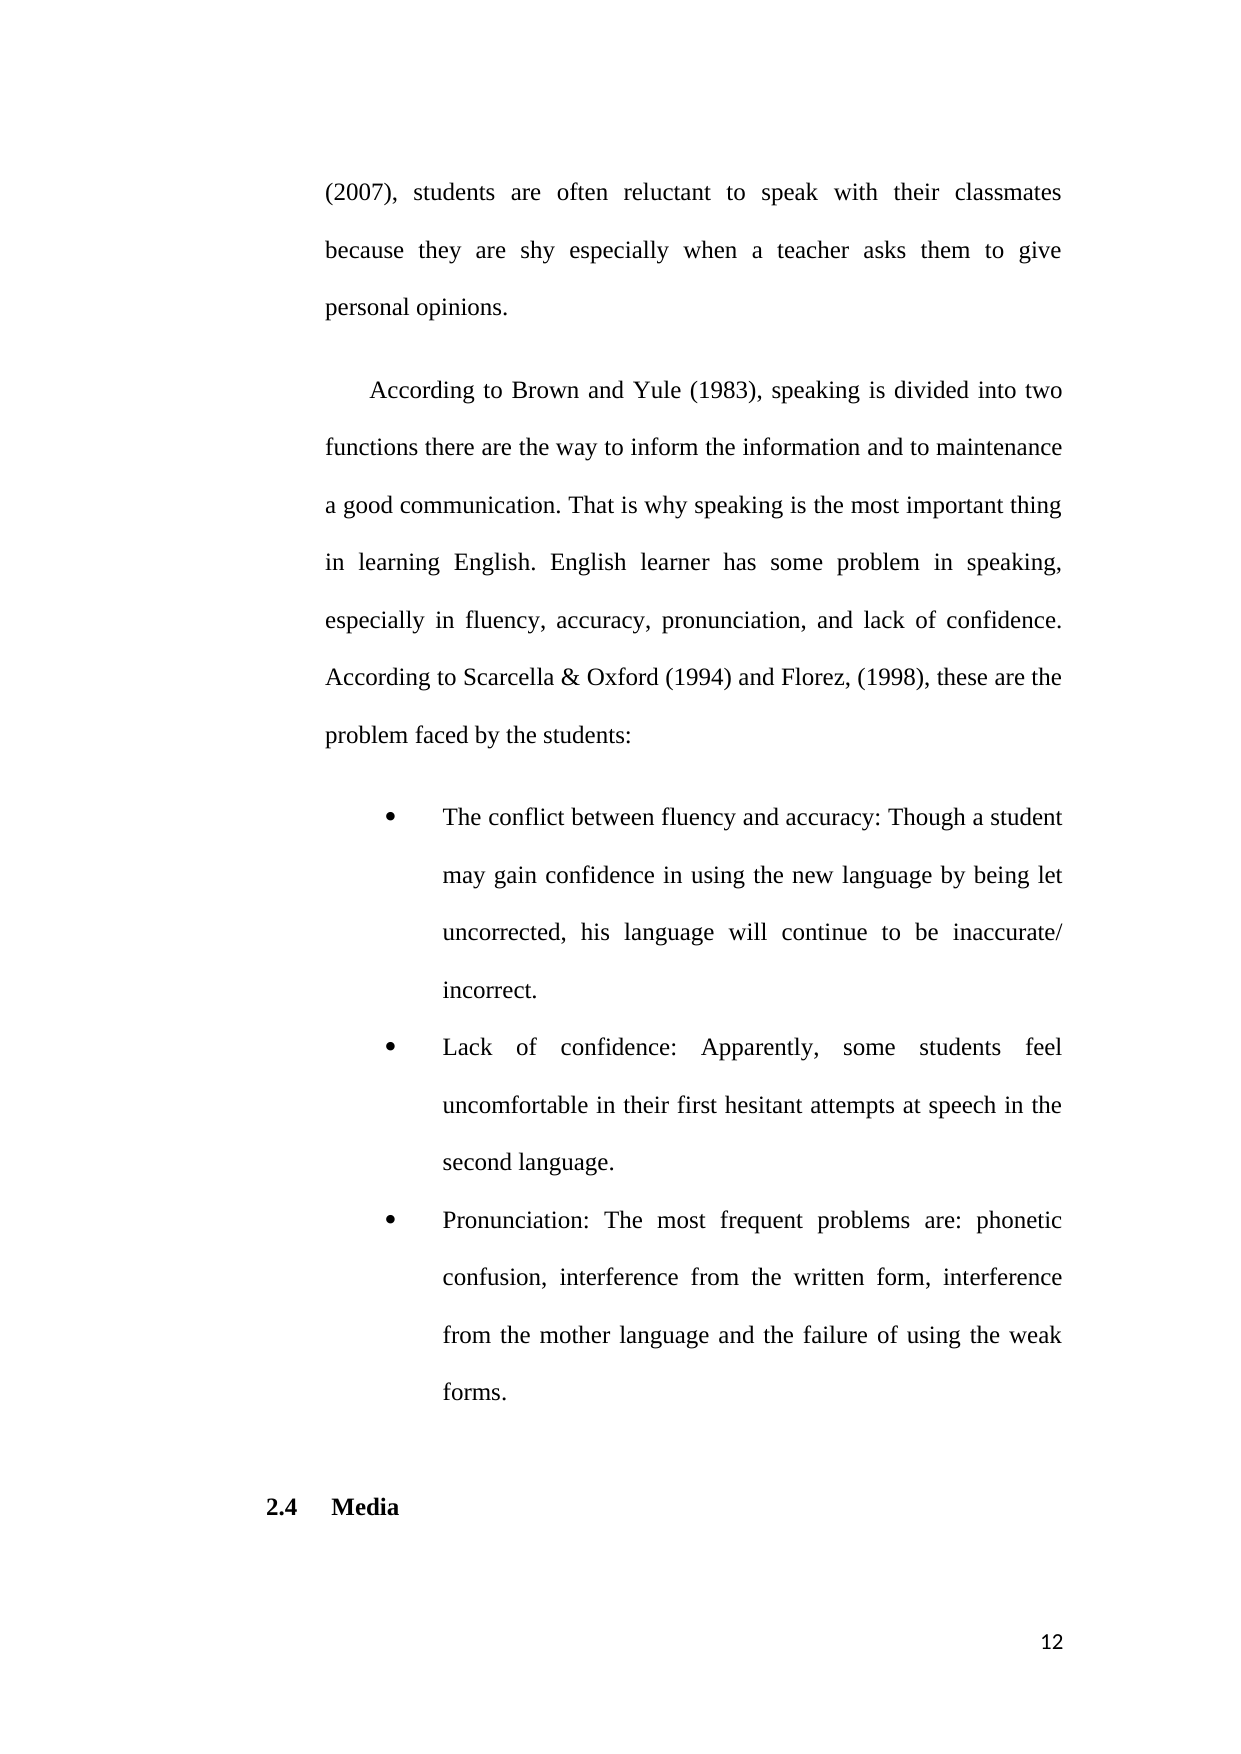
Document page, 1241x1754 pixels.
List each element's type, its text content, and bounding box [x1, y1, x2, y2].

list Media [266, 1492, 1063, 1521]
list Lack of confidence: Apparently, some students feel uncomfortable in their first hesitant attempts at speech in the second language.  [386, 1032, 1063, 1176]
list Pronunciation: The most frequent problems are: phonetic confusion, interference from the written form, interference from the mother language and the failure of using the weak forms. [386, 1205, 1063, 1406]
list According to Brown and Yule (1983), speaking is divided into two functions there are the way to inform the information and to maintenance a good communication. That is why speaking is the most important thing in learning English. English learner has some problem in speaking, especially in fluency, accuracy, pronunciation, and lack of confidence. According to Scarcella & Oxford (1994) and Florez, (1998), these are the problem faced by the students: [325, 375, 1063, 748]
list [325, 177, 1063, 321]
list The conflict between fluency and accuracy: Though a student may gain confidence in using the new language by being let uncorrected, his language will continue to be inaccurate/ incorrect.  [386, 802, 1063, 1003]
